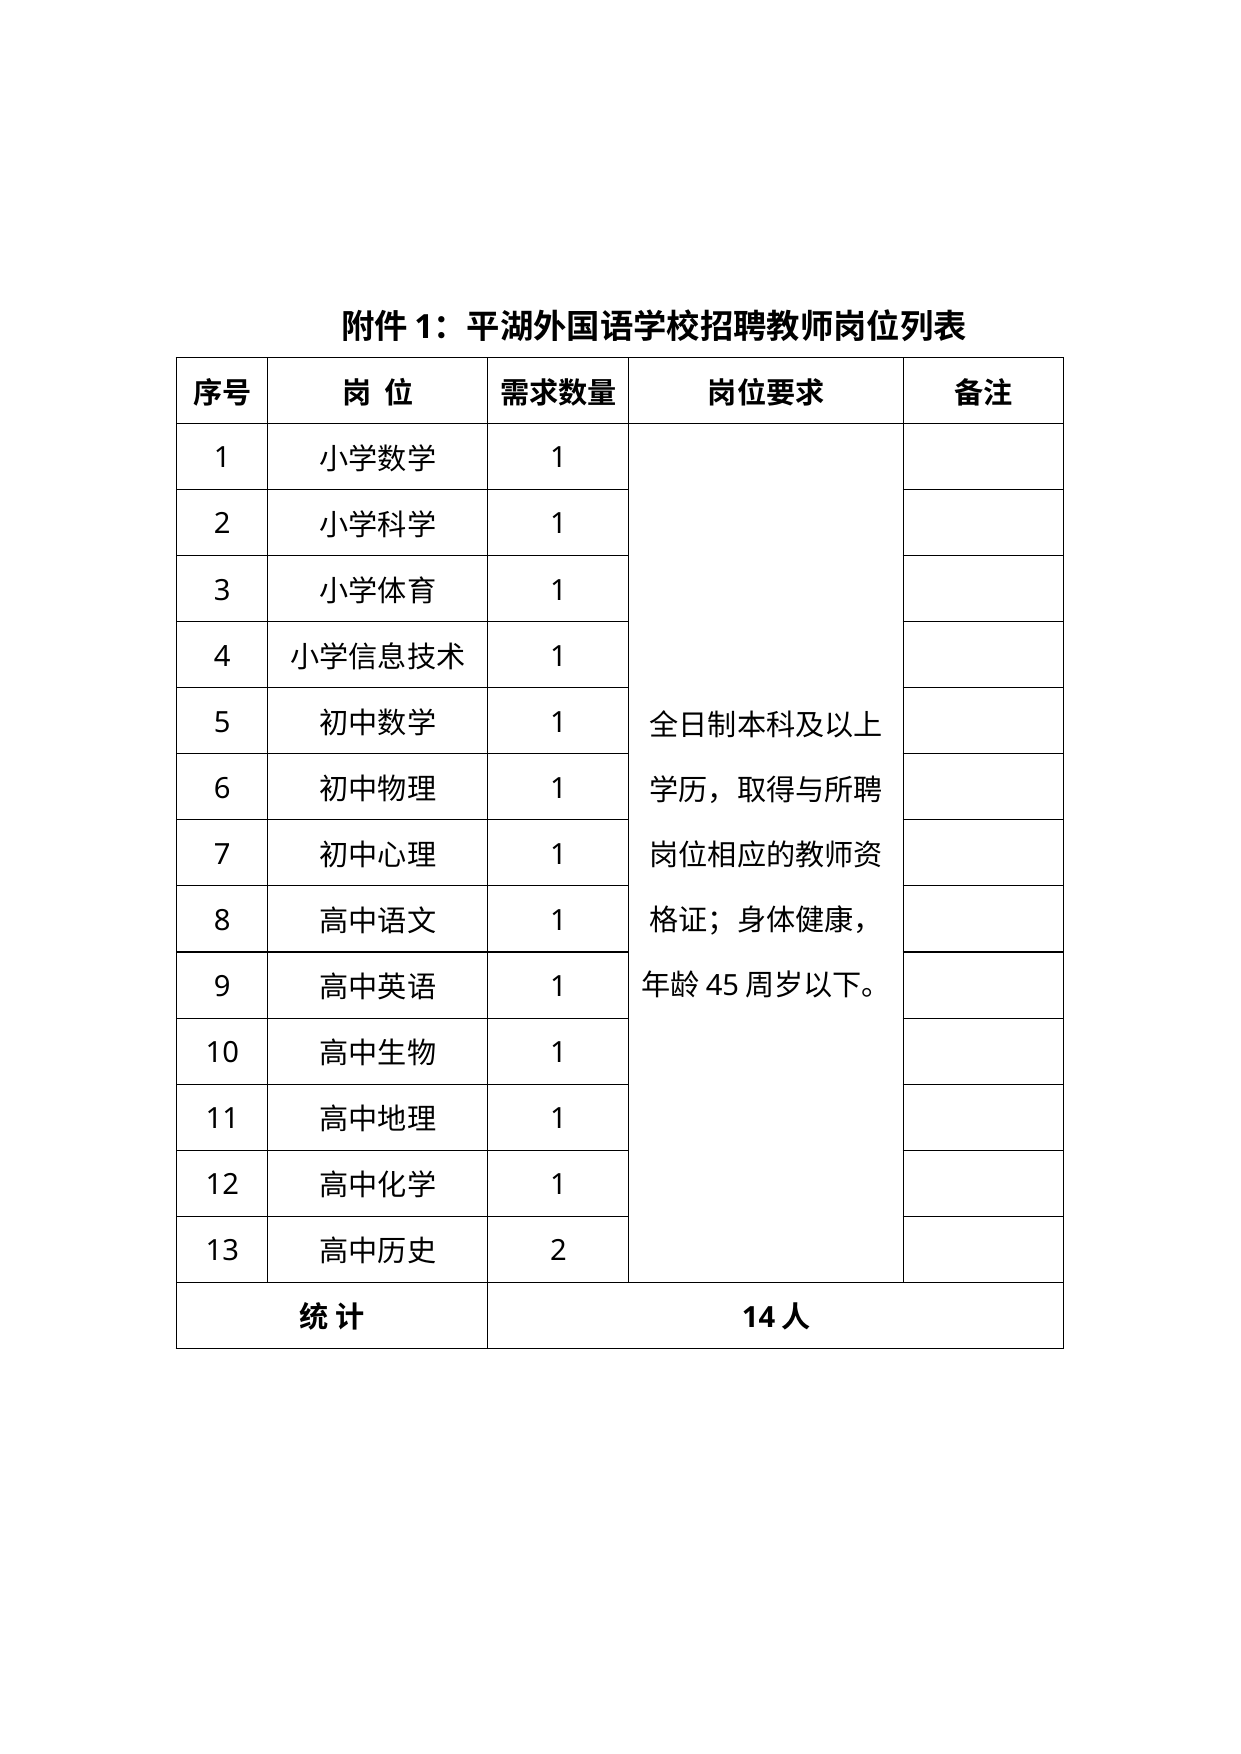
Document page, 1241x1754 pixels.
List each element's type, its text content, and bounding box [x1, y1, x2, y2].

table_cell 小学科学 [268, 490, 487, 555]
table_header 岗位要求 [629, 358, 903, 423]
table_cell [904, 953, 1063, 1017]
table_cell 1 [488, 490, 628, 555]
table_cell 1 [488, 886, 628, 951]
table_cell 1 [488, 688, 628, 753]
table_cell 高中地理 [268, 1085, 487, 1149]
table_cell 1 [488, 1151, 628, 1216]
table_cell 高中历史 [268, 1217, 487, 1282]
table_cell 1 [177, 424, 267, 489]
table_cell 1 [488, 556, 628, 621]
table_cell 1 [488, 1085, 628, 1149]
table_cell [904, 1151, 1063, 1216]
table_cell 11 [177, 1085, 267, 1149]
table_cell 1 [488, 1019, 628, 1083]
table_cell 1 [488, 622, 628, 687]
table_cell [904, 1085, 1063, 1149]
table_cell 9 [177, 953, 267, 1017]
table_cell 3 [177, 556, 267, 621]
table_cell 高中生物 [268, 1019, 487, 1083]
table_header 岗 位 [268, 358, 487, 423]
table_cell 2 [488, 1217, 628, 1282]
table_cell [904, 754, 1063, 819]
table_cell [904, 490, 1063, 555]
table_cell [904, 820, 1063, 885]
table_cell 初中物理 [268, 754, 487, 819]
table_cell 13 [177, 1217, 267, 1282]
table_cell 4 [177, 622, 267, 687]
table_cell 1 [488, 754, 628, 819]
table_cell 12 [177, 1151, 267, 1216]
table_cell 2 [177, 490, 267, 555]
table_header 序号 [177, 358, 267, 423]
table_cell [904, 886, 1063, 951]
table_cell [904, 1019, 1063, 1083]
table_header 备注 [904, 358, 1063, 423]
table_cell 高中语文 [268, 886, 487, 951]
table_cell 小学体育 [268, 556, 487, 621]
table_cell 1 [488, 953, 628, 1017]
table_cell [904, 1217, 1063, 1282]
table_cell 统 计 [177, 1283, 487, 1348]
table_cell 10 [177, 1019, 267, 1083]
table_cell 小学数学 [268, 424, 487, 489]
table_cell 6 [177, 754, 267, 819]
text 附件1：平湖外国语学校招聘教师岗位列表 [187, 292, 1053, 357]
table_cell 小学信息技术 [268, 622, 487, 687]
table_cell [904, 622, 1063, 687]
table_cell 高中化学 [268, 1151, 487, 1216]
table_cell 14人 [488, 1283, 1063, 1348]
table_cell 8 [177, 886, 267, 951]
table_cell 初中心理 [268, 820, 487, 885]
table_cell 7 [177, 820, 267, 885]
table_header 需求数量 [488, 358, 628, 423]
table_cell 5 [177, 688, 267, 753]
table_cell [904, 688, 1063, 753]
table_cell 1 [488, 424, 628, 489]
table_cell 高中英语 [268, 953, 487, 1017]
table_cell 全日制本科及以上学历，取得与所聘岗位相应的教师资格证；身体健康，年龄45周岁以下。 [629, 424, 903, 1282]
table_cell 初中数学 [268, 688, 487, 753]
table_cell 1 [488, 820, 628, 885]
table_cell [904, 424, 1063, 489]
table_cell [904, 556, 1063, 621]
